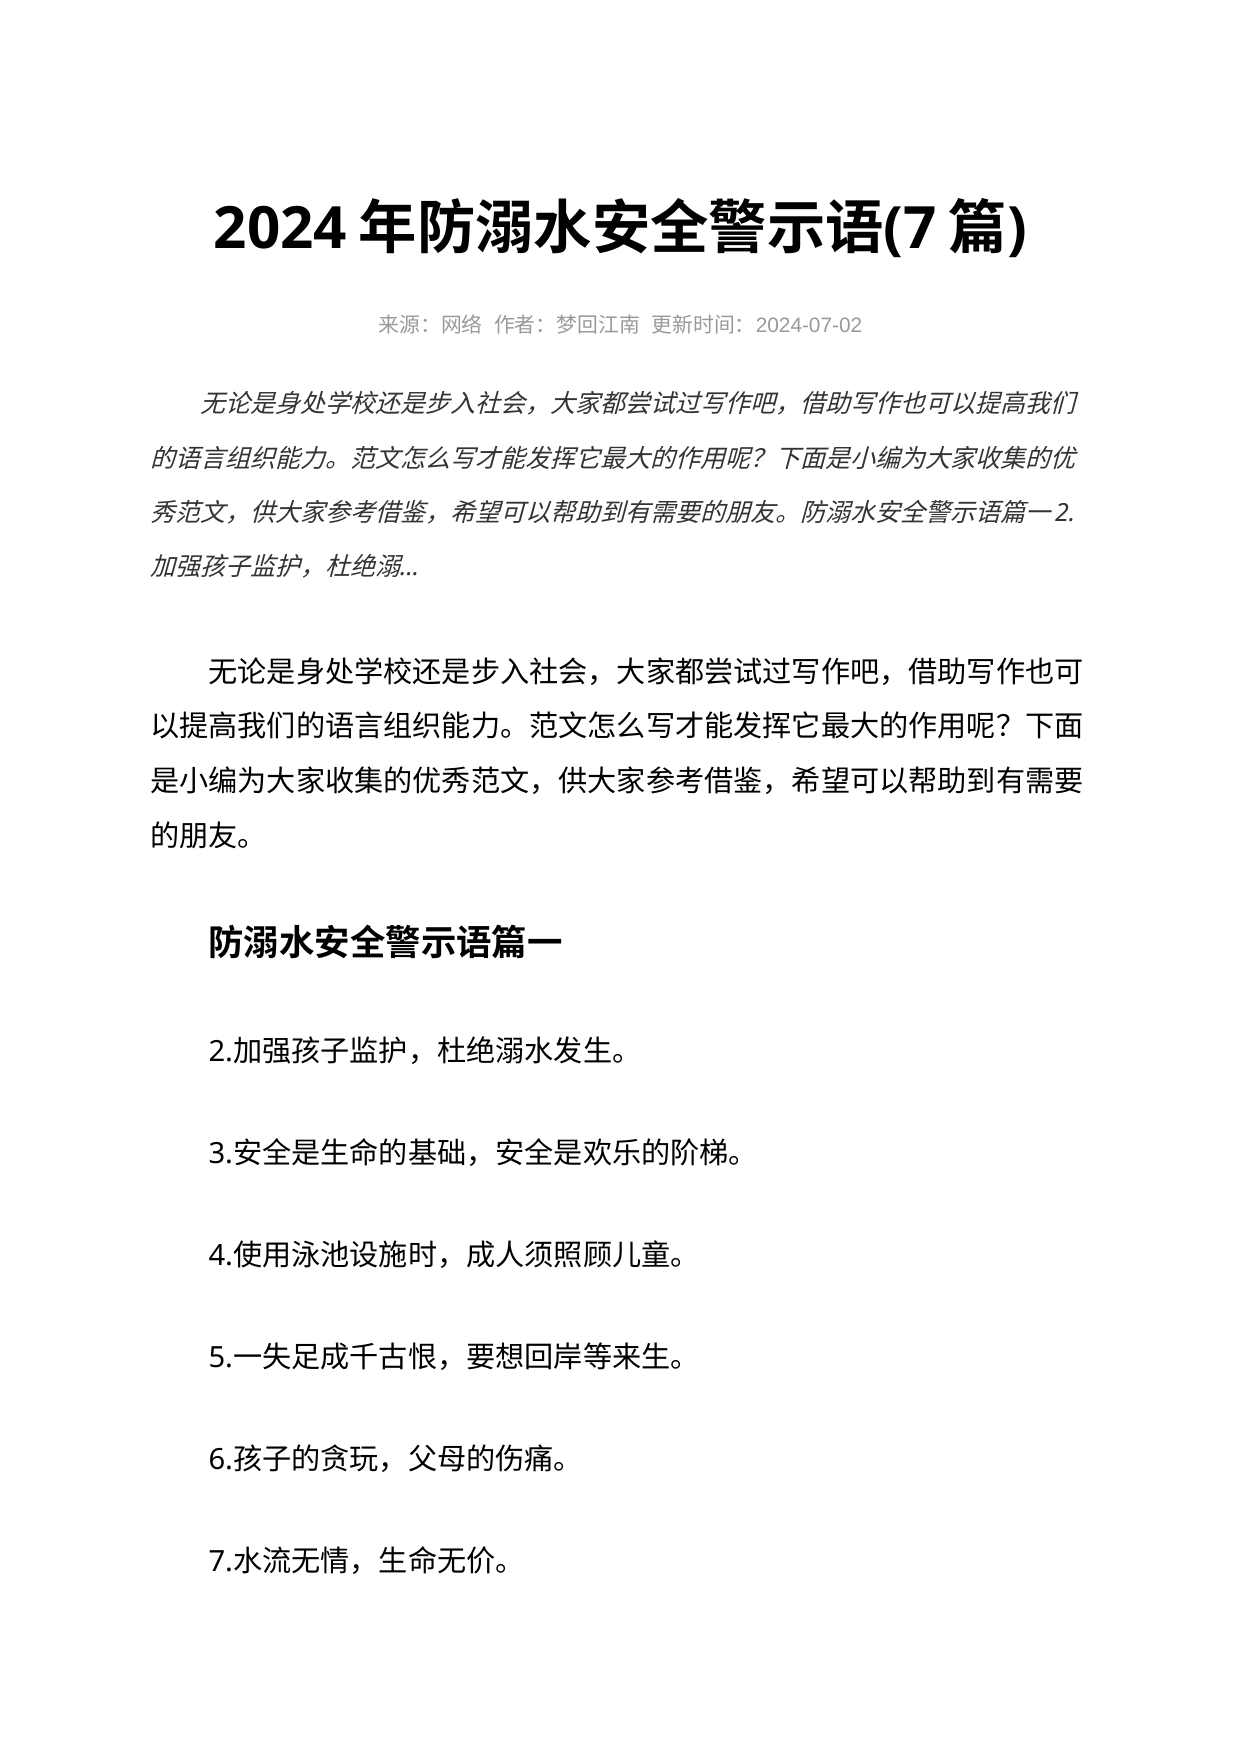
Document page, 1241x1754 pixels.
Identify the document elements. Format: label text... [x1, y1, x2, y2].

text 5.一失足成千古恨，要想回岸等来生。 [150, 1334, 1090, 1376]
text 7.水流无情，生命无价。 [150, 1538, 1090, 1580]
subtitle 2024年防溺水安全警示语(7篇) [150, 181, 1090, 266]
text 2.加强孩子监护，杜绝溺水发生。 [150, 1028, 1090, 1070]
text 无论是身处学校还是步入社会，大家都尝试过写作吧，借助写作也可以提高我们的语言组织能力。范文怎么写才能发挥它最大的作用呢？下面是小编为大家收集的优秀范文，供大家参考借鉴，希望可以帮助到有需要的朋友。防溺水安全警示语篇一2.加强孩子监护，杜绝溺... [150, 384, 1090, 583]
text 来源：网络 作者：梦回江南 更新时间：2024-07-02 [150, 313, 1090, 337]
text 3.安全是生命的基础，安全是欢乐的阶梯。 [150, 1130, 1090, 1172]
text 4.使用泳池设施时，成人须照顾儿童。 [150, 1232, 1090, 1274]
text 6.孩子的贪玩，父母的伤痛。 [150, 1436, 1090, 1478]
text 无论是身处学校还是步入社会，大家都尝试过写作吧，借助写作也可以提高我们的语言组织能力。范文怎么写才能发挥它最大的作用呢？下面是小编为大家收集的优秀范文，供大家参考借鉴，希望可以帮助到有需要的朋友。 [150, 648, 1090, 855]
text 防溺水安全警示语篇一 [150, 914, 1090, 966]
